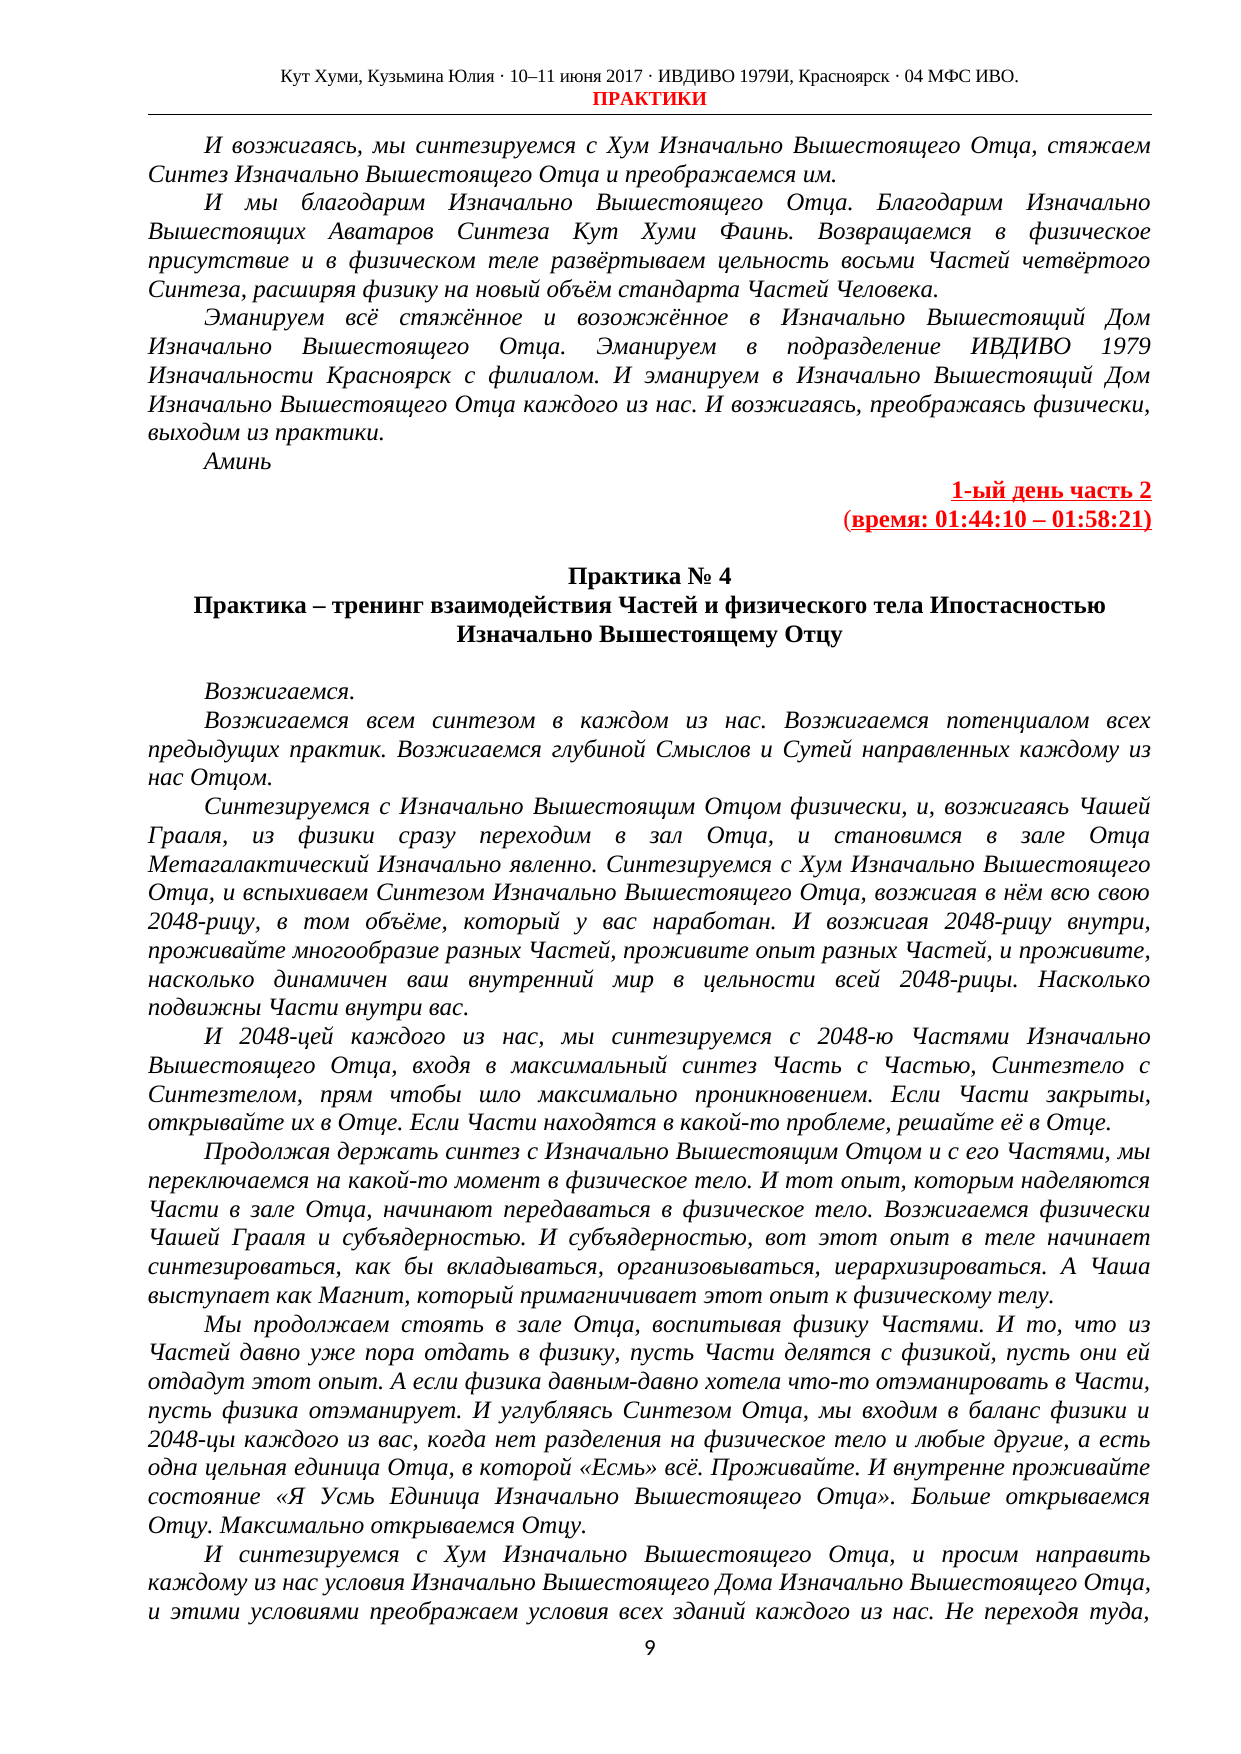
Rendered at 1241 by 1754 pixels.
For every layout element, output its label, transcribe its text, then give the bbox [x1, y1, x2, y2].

text Мы продолжаем стоять в зале Отца, воспитывая физику Частями. И то, что из Частей давно уже пора отдать в физику, пусть Части делятся с физикой, пусть они ей отдадут этот опыт. А если физика давным-давно хотела что-то отэманировать в Части, пусть физика отэманирует. И углубляясь Синтезом Отца, мы входим в баланс физики и 2048-цы каждого из вас, когда нет разделения на физическое тело и любые другие, а есть одна цельная единица Отца, в которой «Есмь» всё. Проживайте. И внутренне проживайте состояние «Я Усмь Единица Изначально Вышестоящего Отца». Больше открываемся Отцу. Максимально открываемся Отцу. [148, 1309, 1152, 1539]
text И возжигаясь, мы синтезируемся с Хум Изначально Вышестоящего Отца, стяжаем Синтез Изначально Вышестоящего Отца и преображаемся им. [148, 130, 1152, 187]
subtitle Практика – тренинг взаимодействия Частей и физического тела Ипостасностью Изначально Вышестоящему Отцу [148, 590, 1152, 647]
text Возжигаемся. [148, 676, 1152, 705]
text Синтезируемся с Изначально Вышестоящим Отцом физически, и, возжигаясь Чашей Грааля, из физики сразу переходим в зал Отца, и становимся в зале Отца Метагалактический Изначально явленно. Синтезируемся с Хум Изначально Вышестоящего Отца, и вспыхиваем Синтезом Изначально Вышестоящего Отца, возжигая в нём всю свою 2048-рицу, в том объёме, который у вас наработан. И возжигая 2048-рицу внутри, проживайте многообразие разных Частей, проживите опыт разных Частей, и проживите, насколько динамичен ваш внутренний мир в цельности всей 2048-рицы. Насколько подвижны Части внутри вас. [148, 791, 1152, 1021]
text Эманируем всё стяжённое и возожжённое в Изначально Вышестоящий Дом Изначально Вышестоящего Отца. Эманируем в подразделение ИВДИВО 1979 Изначальности Красноярск с филиалом. И эманируем в Изначально Вышестоящий Дом Изначально Вышестоящего Отца каждого из нас. И возжигаясь, преображаясь физически, выходим из практики. [148, 302, 1152, 446]
text Аминь [148, 446, 1152, 475]
text Продолжая держать синтез с Изначально Вышестоящим Отцом и с его Частями, мы переключаемся на какой-то момент в физическое тело. И тот опыт, которым наделяются Части в зале Отца, начинают передаваться в физическое тело. Возжигаемся физически Чашей Грааля и субъядерностью. И субъядерностью, вот этот опыт в теле начинает синтезироваться, как бы вкладываться, организовываться, иерархизироваться. А Чаша выступает как Магнит, который примагничивает этот опыт к физическому телу. [148, 1136, 1152, 1309]
text И мы благодарим Изначально Вышестоящего Отца. Благодарим Изначально Вышестоящих Аватаров Синтеза Кут Хуми Фаинь. Возвращаемся в физическое присутствие и в физическом теле развёртываем цельность восьми Частей четвёртого Синтеза, расширяя физику на новый объём стандарта Частей Человека. [148, 187, 1152, 302]
subtitle Практика № 4 [148, 561, 1152, 590]
text И 2048-цей каждого из нас, мы синтезируемся с 2048-ю Частями Изначально Вышестоящего Отца, входя в максимальный синтез Часть с Частью, Синтезтело с Синтезтелом, прям чтобы шло максимально проникновением. Если Части закрыты, открывайте их в Отце. Если Части находятся в какой-то проблеме, решайте её в Отце. [148, 1021, 1152, 1136]
text Возжигаемся всем синтезом в каждом из нас. Возжигаемся потенциалом всех предыдущих практик. Возжигаемся глубиной Смыслов и Сутей направленных каждому из нас Отцом. [148, 705, 1152, 791]
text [148, 1539, 1152, 1625]
text 1-ый день часть 2 [148, 475, 1152, 504]
text (время: 01:44:10 – 01:58:21) [148, 504, 1152, 532]
